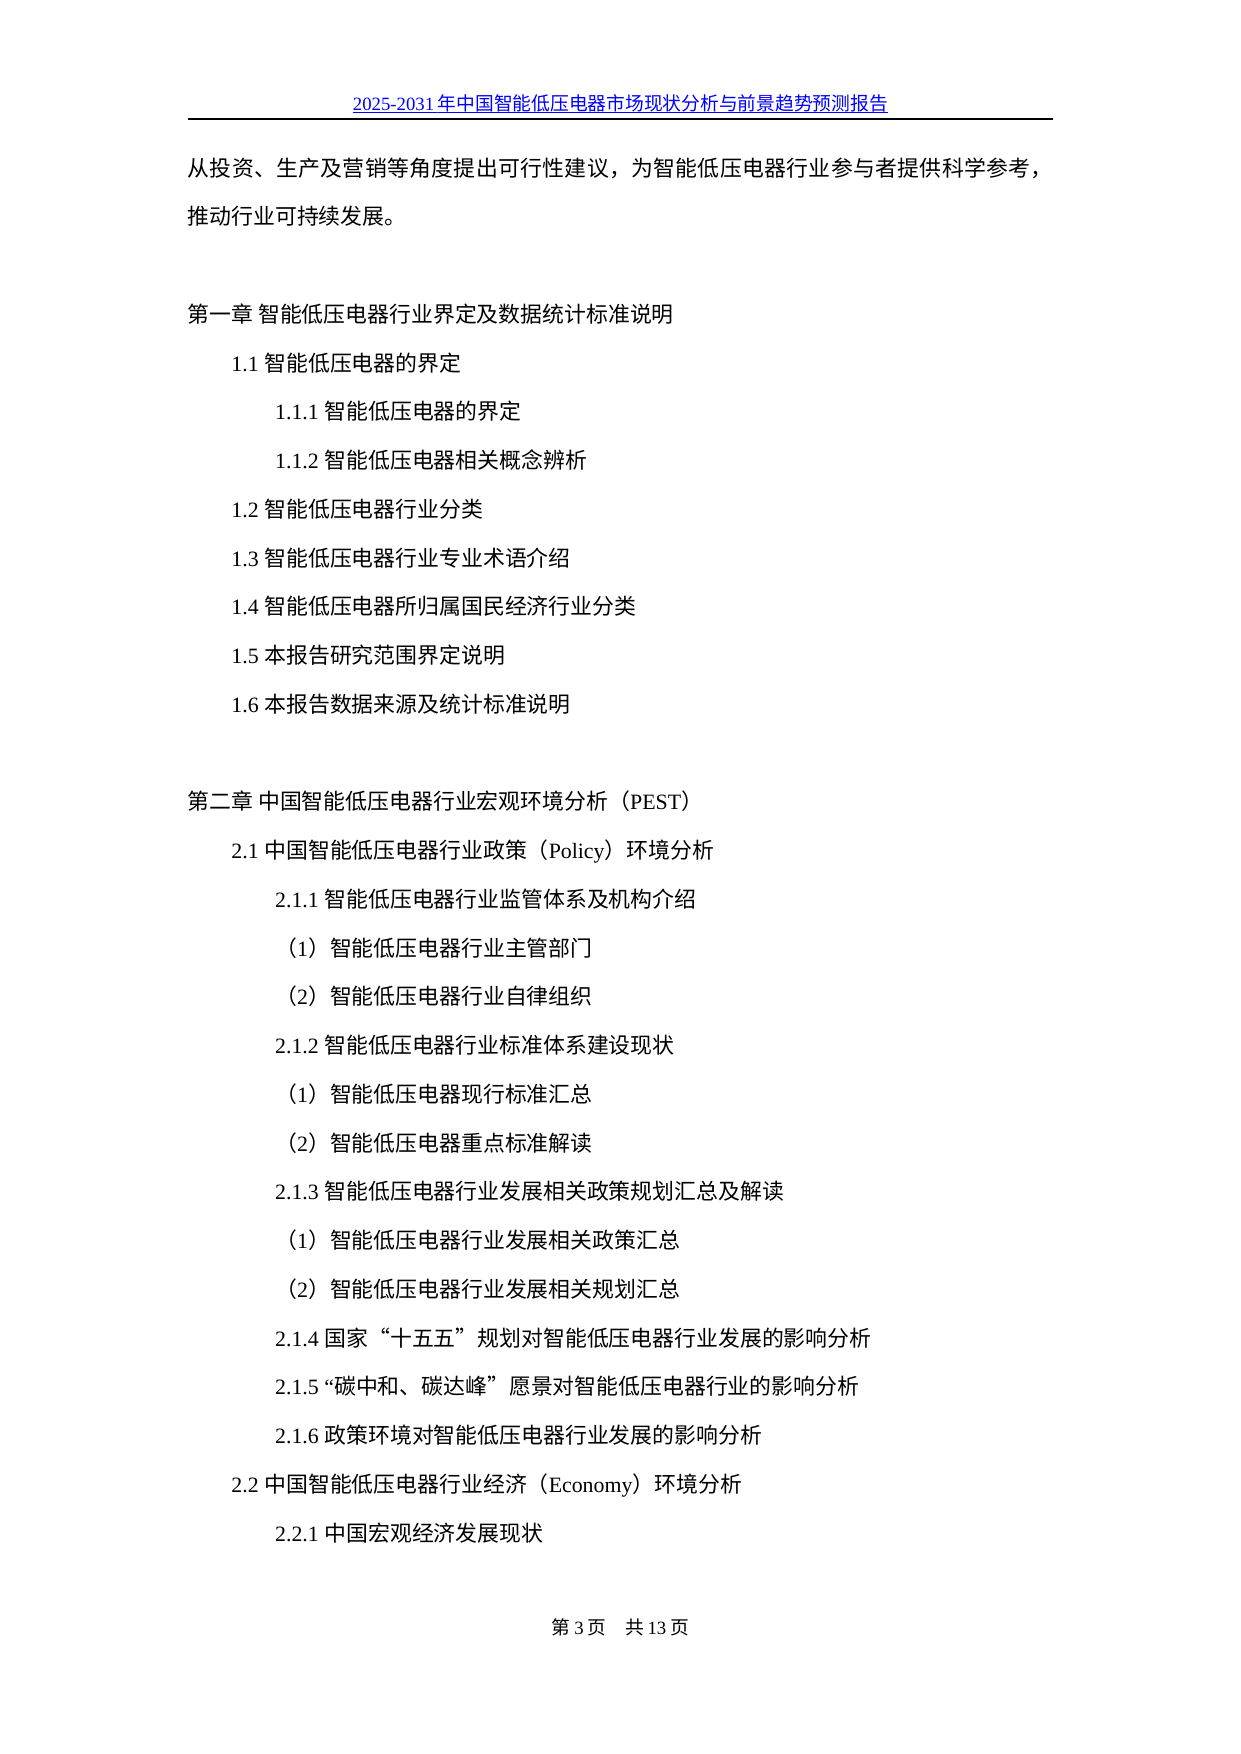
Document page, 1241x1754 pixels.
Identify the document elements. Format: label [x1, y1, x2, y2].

text [187, 150, 1053, 1548]
